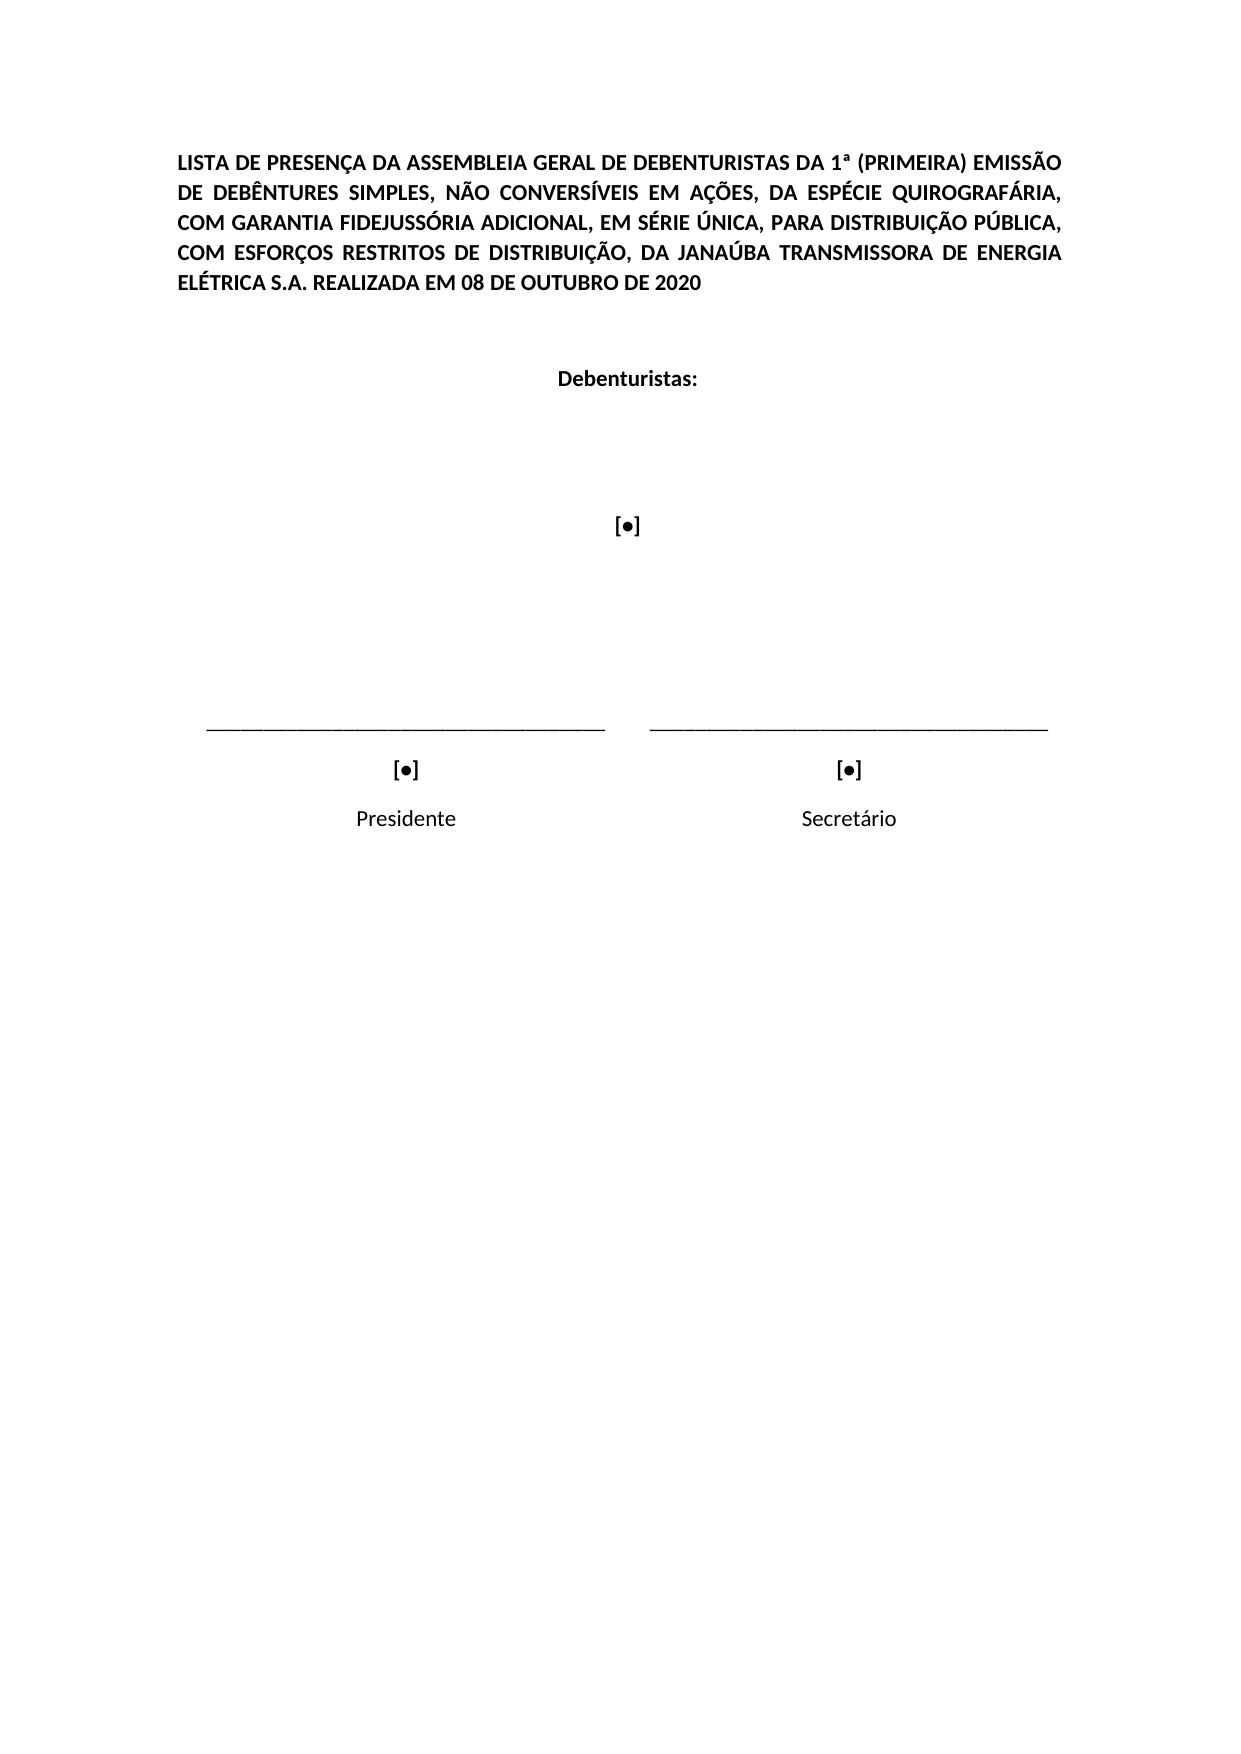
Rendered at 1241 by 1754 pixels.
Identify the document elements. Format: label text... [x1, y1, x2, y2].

text Debenturistas: [148, 364, 1107, 392]
table_header ___________________________________ [177, 706, 620, 755]
text [•] [148, 511, 1107, 539]
table_cell [•] Presidente [177, 755, 620, 853]
text LISTA DE PRESENÇA DA ASSEMBLEIA GERAL DE DEBENTURISTAS DA 1ª (PRIMEIRA) EMISSÃO DE DEBÊNTURES SIMPLES, NÃO CONVERSÍVEIS EM AÇÕES, DA ESPÉCIE QUIROGRAFÁRIA, COM GARANTIA FIDEJUSSÓRIA ADICIONAL, EM SÉRIE ÚNICA, PARA DISTRIBUIÇÃO PÚBLICA, COM ESFORÇOS RESTRITOS DE DISTRIBUIÇÃO, DA JANAÚBA TRANSMISSORA DE ENERGIA ELÉTRICA S.A. REALIZADA EM 08 de outubro DE 2020 [177, 148, 1063, 296]
table_cell [•] Secretário [620, 755, 1063, 853]
table_header ___________________________________ [620, 706, 1063, 755]
